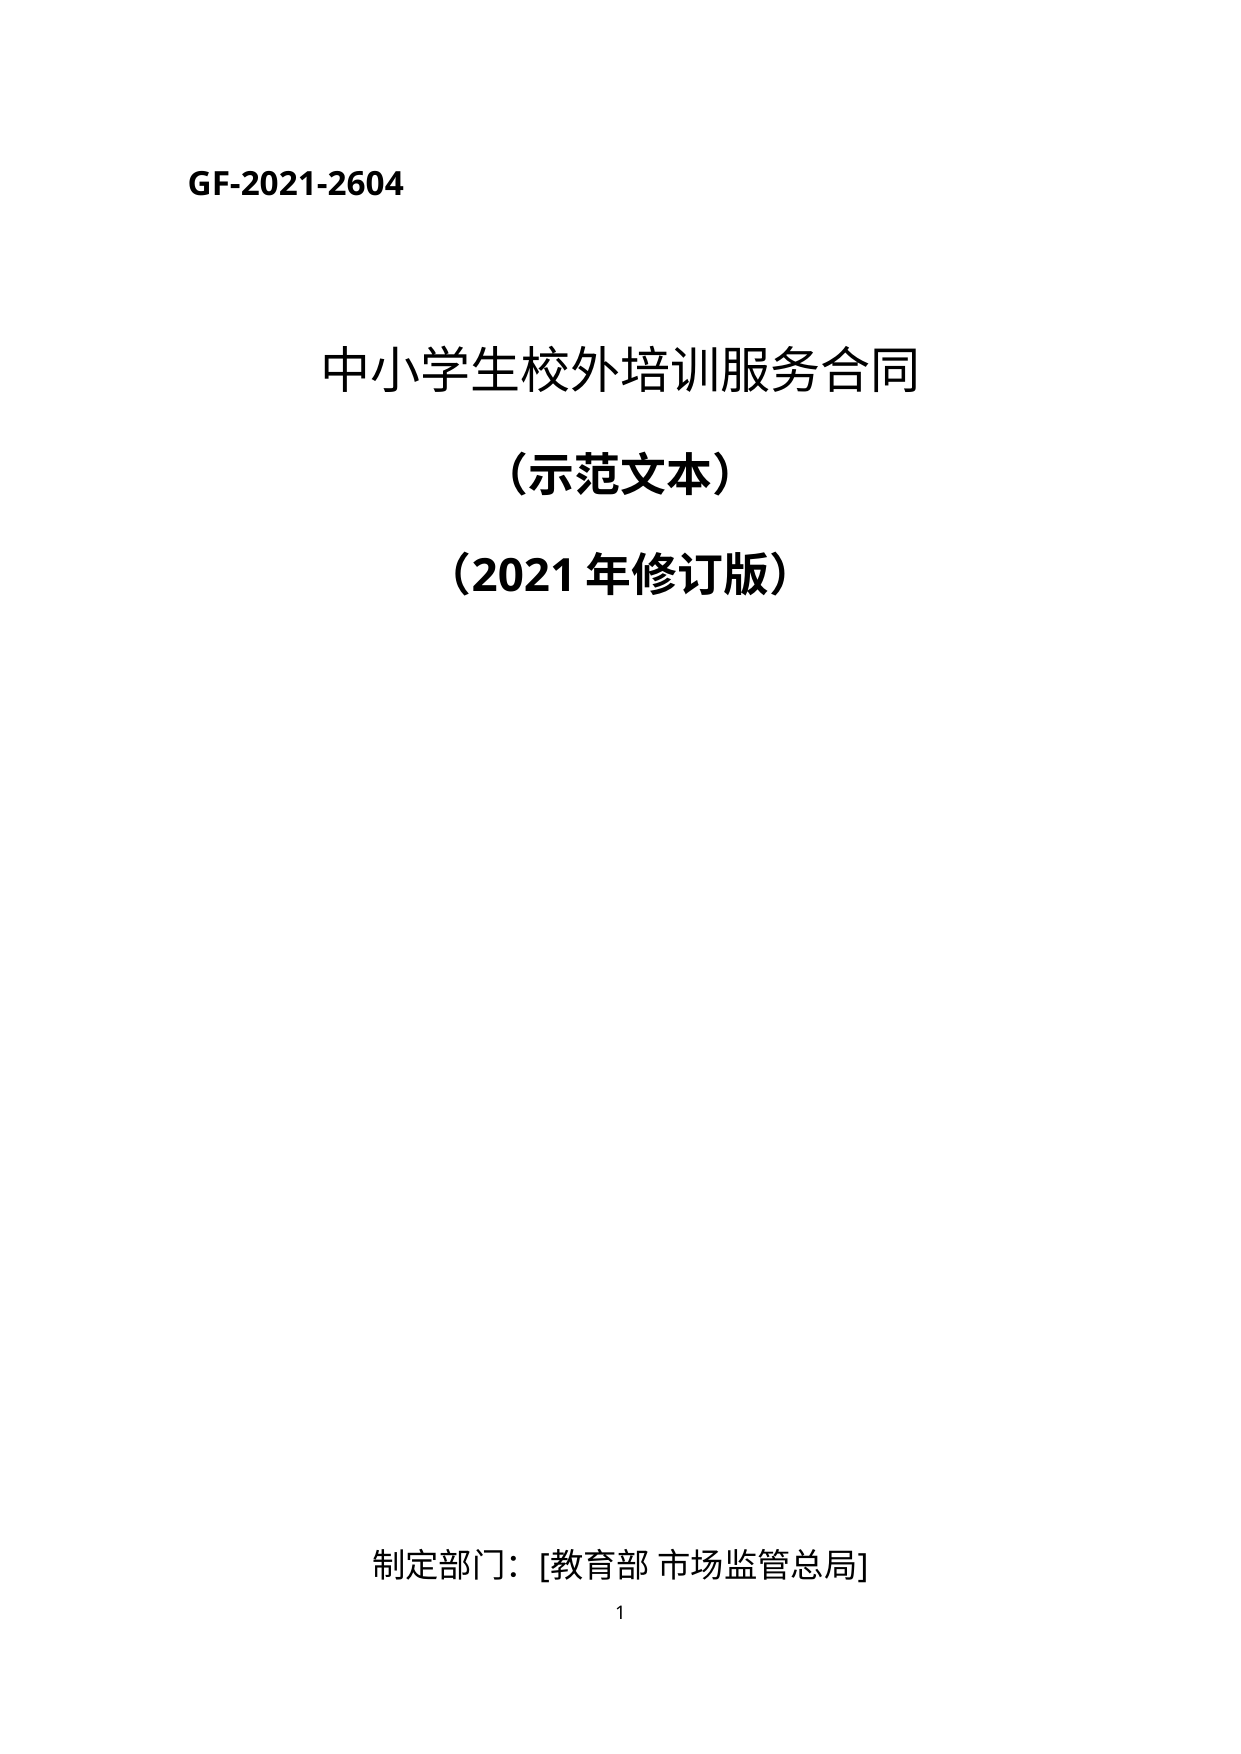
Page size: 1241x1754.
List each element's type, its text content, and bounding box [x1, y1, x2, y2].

text GF-2021-2604 [187, 160, 1053, 205]
text （示范文本） [187, 439, 1053, 505]
text （2021年修订版） [187, 538, 1053, 605]
text 制定部门：[教育部 市场监管总局] [187, 1539, 1053, 1587]
text 中小学生校外培训服务合同 [187, 330, 1053, 402]
